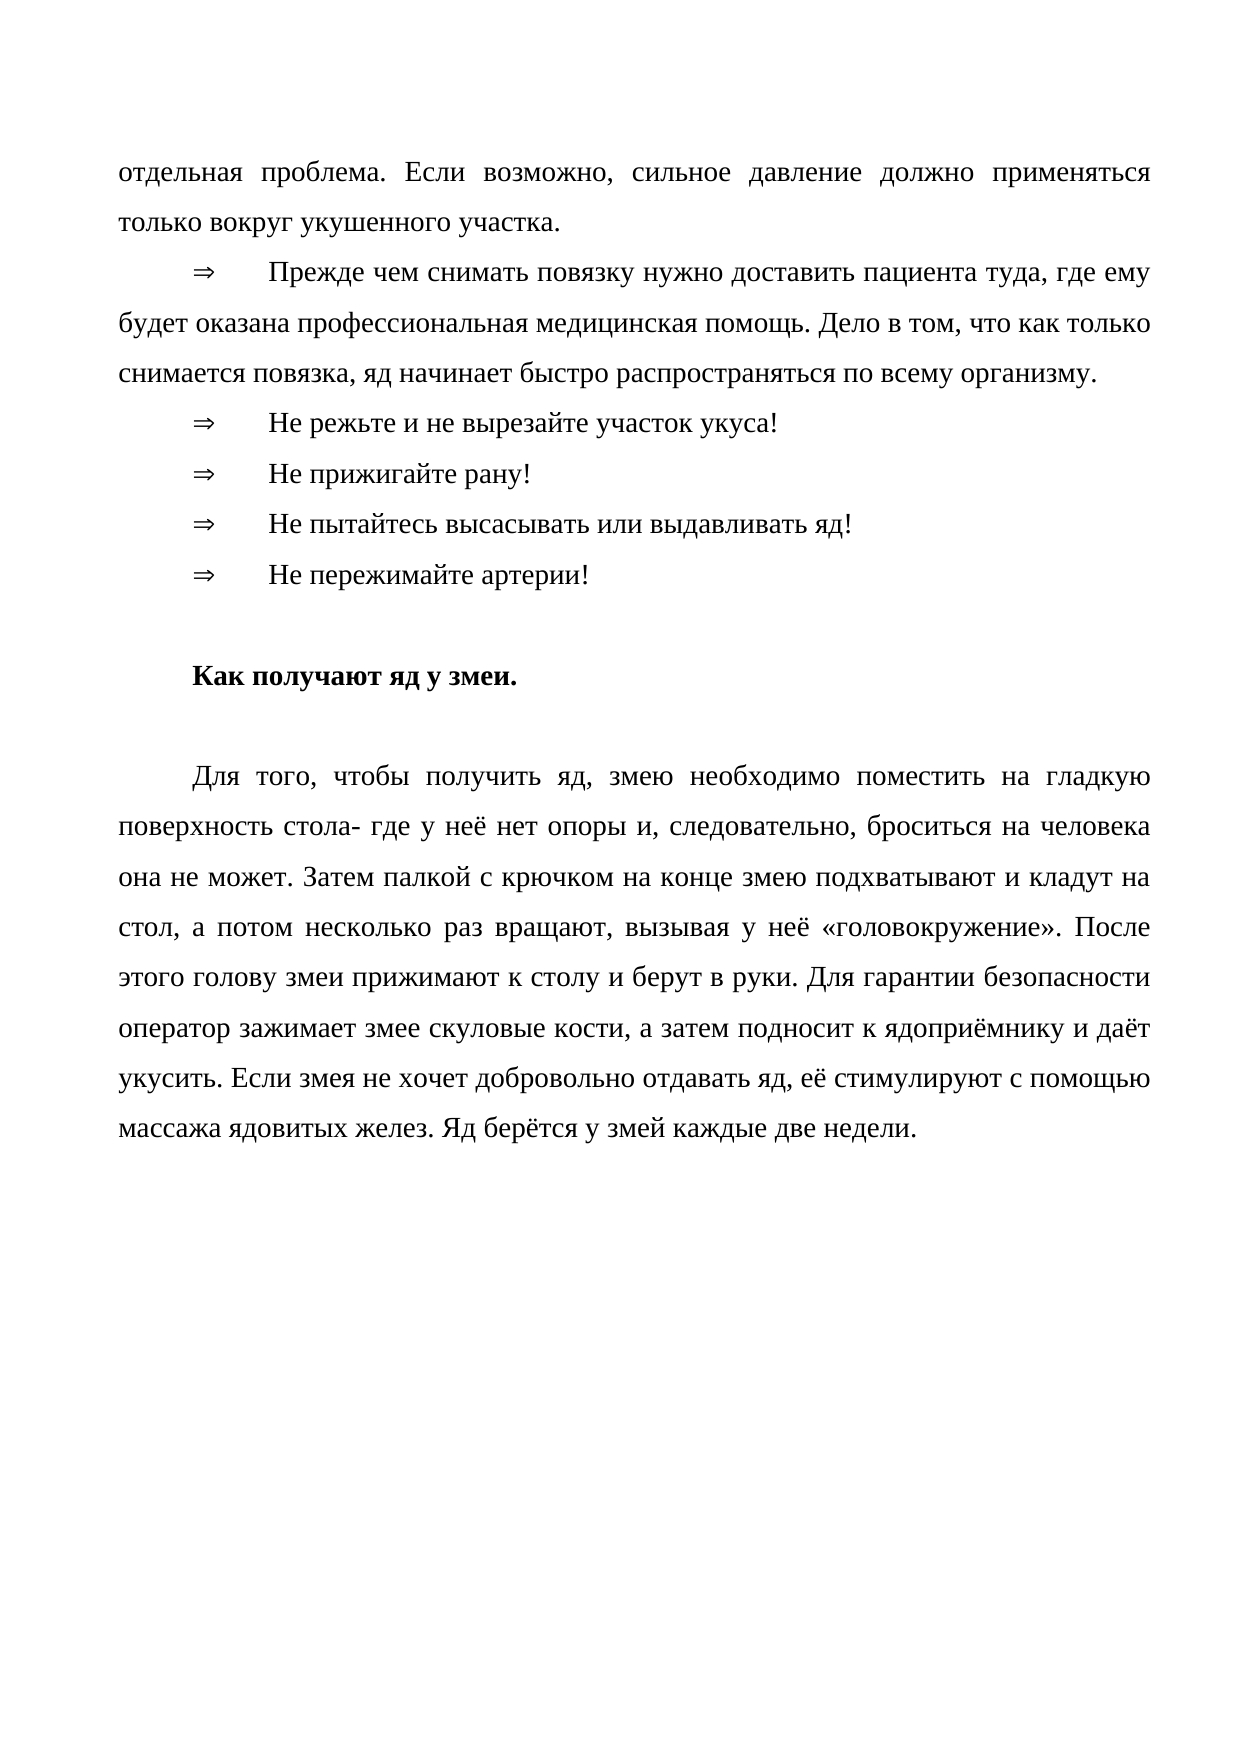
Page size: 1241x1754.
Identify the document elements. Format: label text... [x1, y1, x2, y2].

text Как получают яд у змеи. [118, 658, 1152, 691]
list Не пережимайте артерии! [118, 557, 1152, 591]
list Не пытайтесь высасывать или выдавливать яд! [118, 506, 1152, 540]
list Прежде чем снимать повязку нужно доставить пациента туда, где ему будет оказана профессиональная медицинская помощь. Дело в том, что как только снимается повязка, яд начинает быстро распространяться по всему организму. [118, 254, 1152, 389]
text Для того, чтобы получить яд, змею необходимо поместить на гладкую поверхность стола- где у неё нет опоры и, следовательно, броситься на человека она не может. Затем палкой с крючком на конце змею подхватывают и кладут на стол, а потом несколько раз вращают, вызывая у неё «головокружение». После этого голову змеи прижимают к столу и берут в руки. Для гарантии безопасности оператор зажимает змее скуловые кости, а затем подносит к ядоприёмнику и даёт укусить. Если змея не хочет добровольно отдавать яд, её стимулируют с помощью массажа ядовитых желез. Яд берётся у змей каждые две недели. [118, 758, 1152, 1144]
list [118, 154, 1152, 238]
list Не прижигайте рану! [118, 456, 1152, 490]
list Не режьте и не вырезайте участок укуса! [118, 406, 1152, 439]
